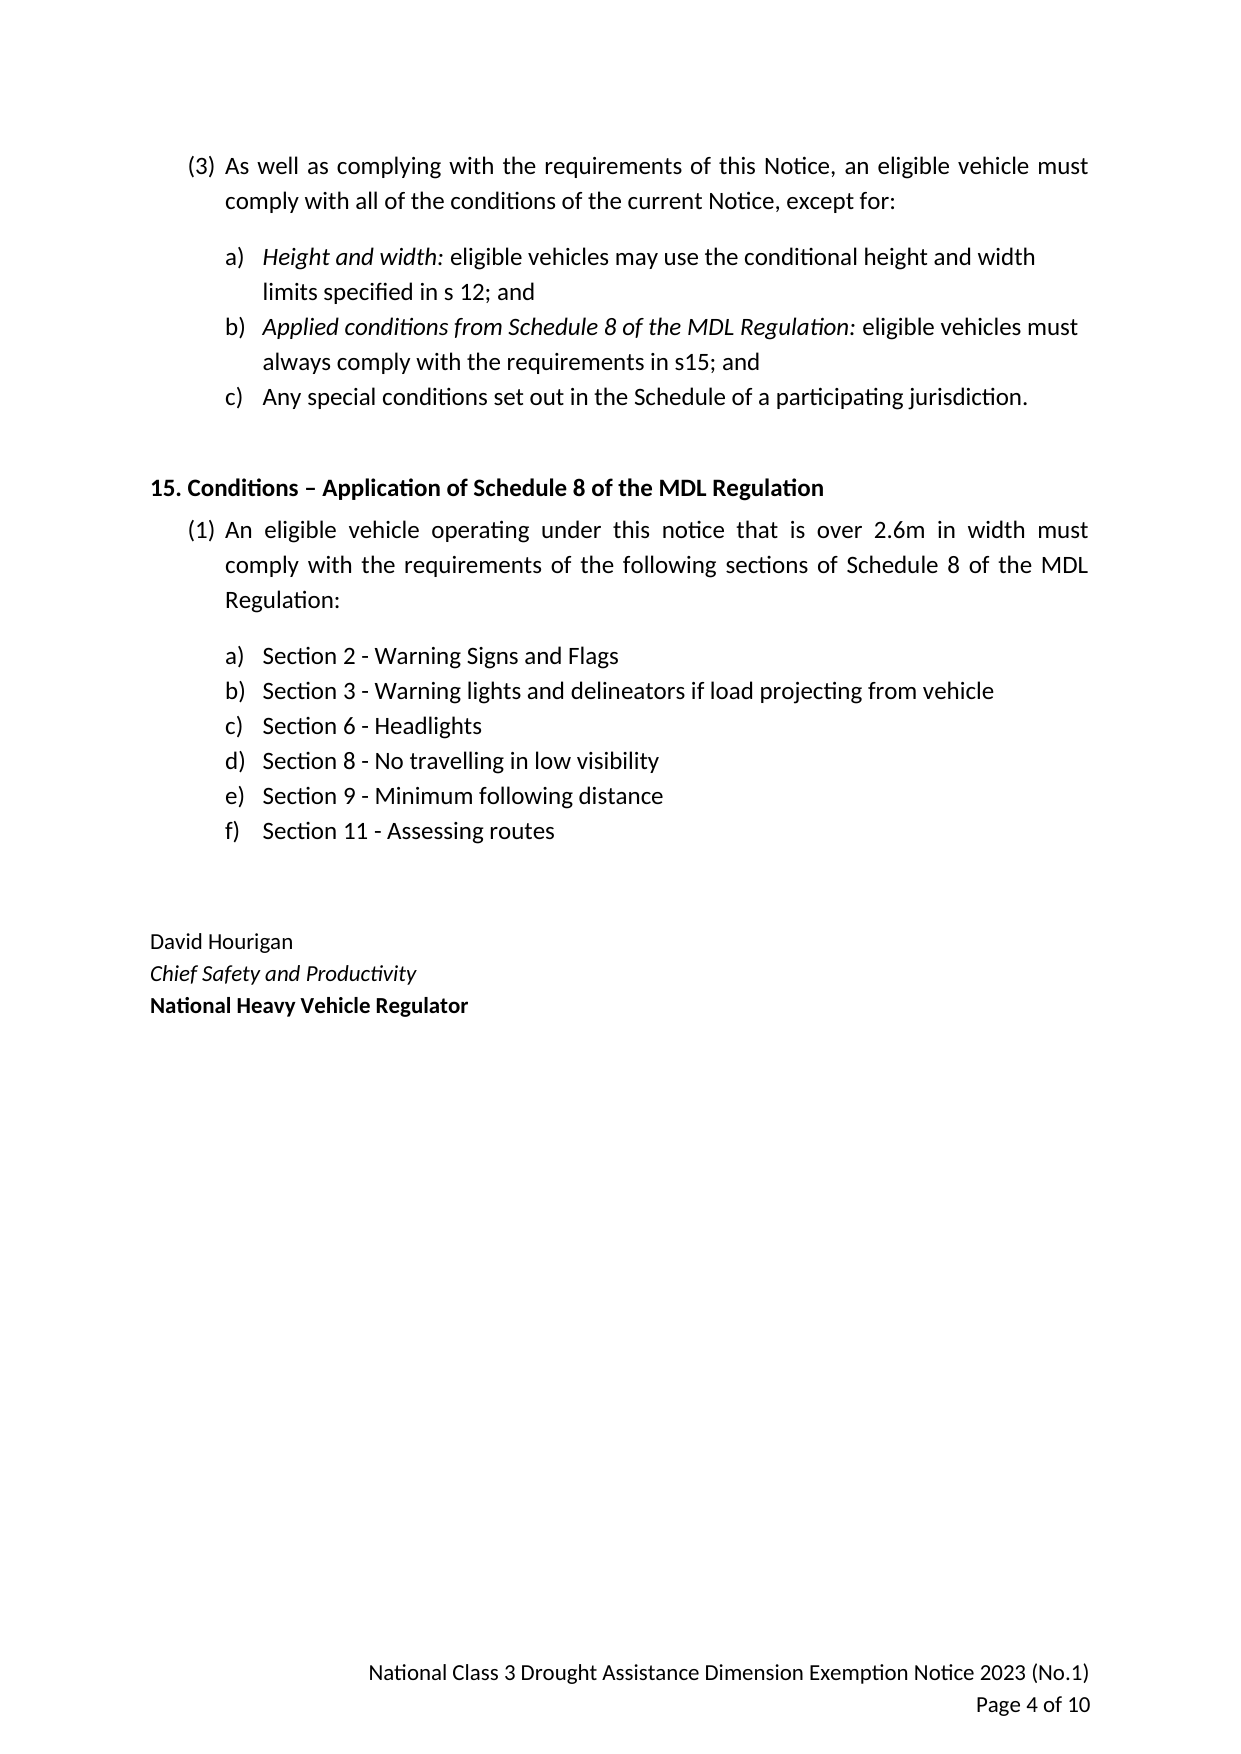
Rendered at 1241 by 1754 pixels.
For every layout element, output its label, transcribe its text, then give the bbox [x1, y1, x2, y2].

list Applied conditions from Schedule 8 of the MDL Regulation: eligible vehicles must always comply with the requirements in s15; and [225, 311, 1090, 376]
list An eligible vehicle operating under this notice that is over 2.6m in width must comply with the requirements of the following sections of Schedule 8 of the MDL Regulation: [187, 515, 1090, 615]
list Conditions – Application of Schedule 8 of the MDL Regulation [150, 472, 1090, 502]
list Section 11 - Assessing routes [225, 816, 1090, 846]
list Height and width: eligible vehicles may use the conditional height and width limits specified in s 12; and [225, 241, 1090, 306]
list As well as complying with the requirements of this Notice, an eligible vehicle must comply with all of the conditions of the current Notice, except for: [187, 150, 1090, 216]
text National Heavy Vehicle Regulator [150, 992, 1090, 1019]
list Any special conditions set out in the Schedule of a participating jurisdiction. [225, 381, 1090, 411]
list Section 9 - Minimum following distance [225, 781, 1090, 811]
text David Hourigan [150, 927, 1090, 955]
list Section 2 - Warning Signs and Flags [225, 641, 1090, 671]
text Chief Safety and Productivity [150, 959, 1090, 987]
list Section 3 - Warning lights and delineators if load projecting from vehicle [225, 676, 1090, 706]
list Section 6 - Headlights [225, 711, 1090, 741]
list Section 8 - No travelling in low visibility [225, 746, 1090, 776]
